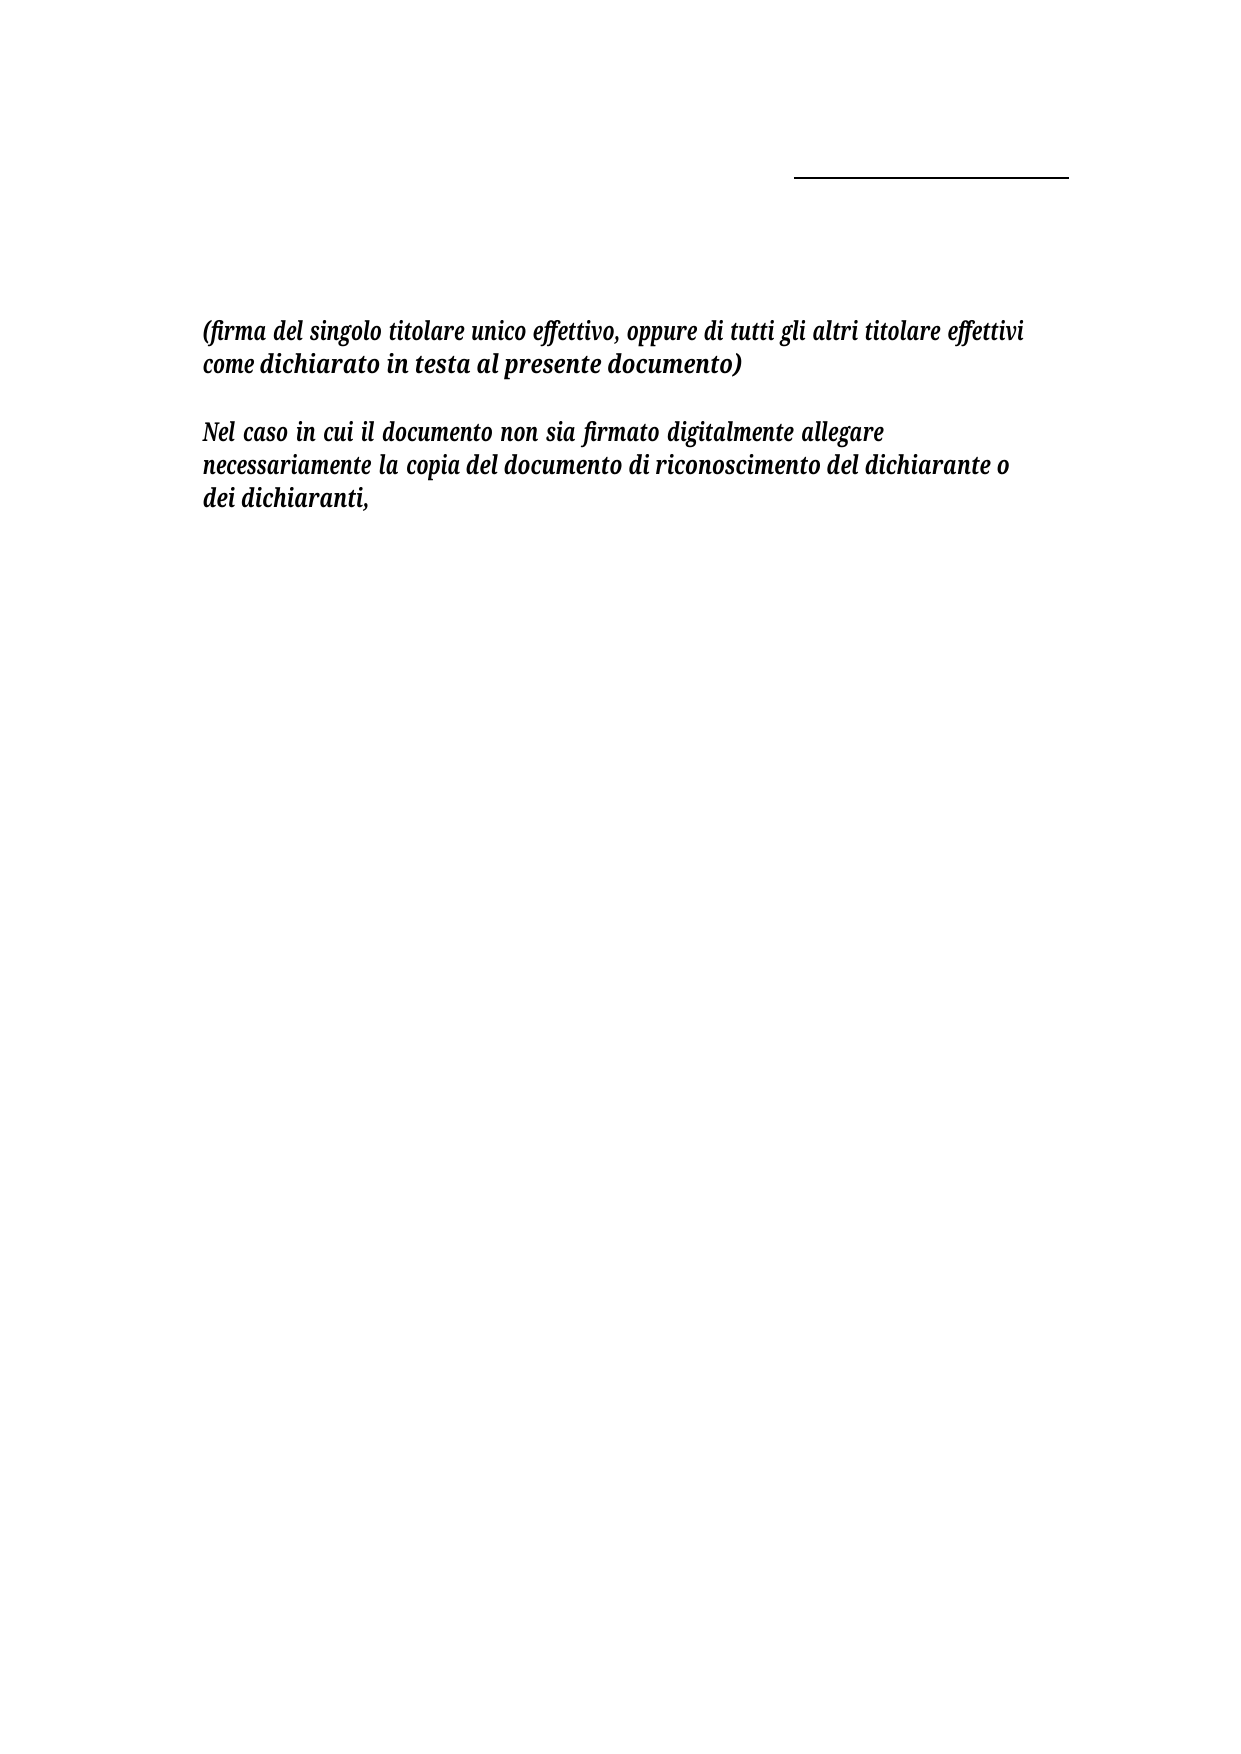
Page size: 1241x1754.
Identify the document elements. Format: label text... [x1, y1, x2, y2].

text Nel caso in cui il documento non sia firmato digitalmente allegare necessariamente la copia del documento di riconoscimento del dichiarante o dei dichiaranti, [203, 414, 1022, 516]
text (firma del singolo titolare unico effettivo, oppure di tutti gli altri titolare effettivi come dichiarato in testa al presente documento) [203, 314, 1058, 381]
